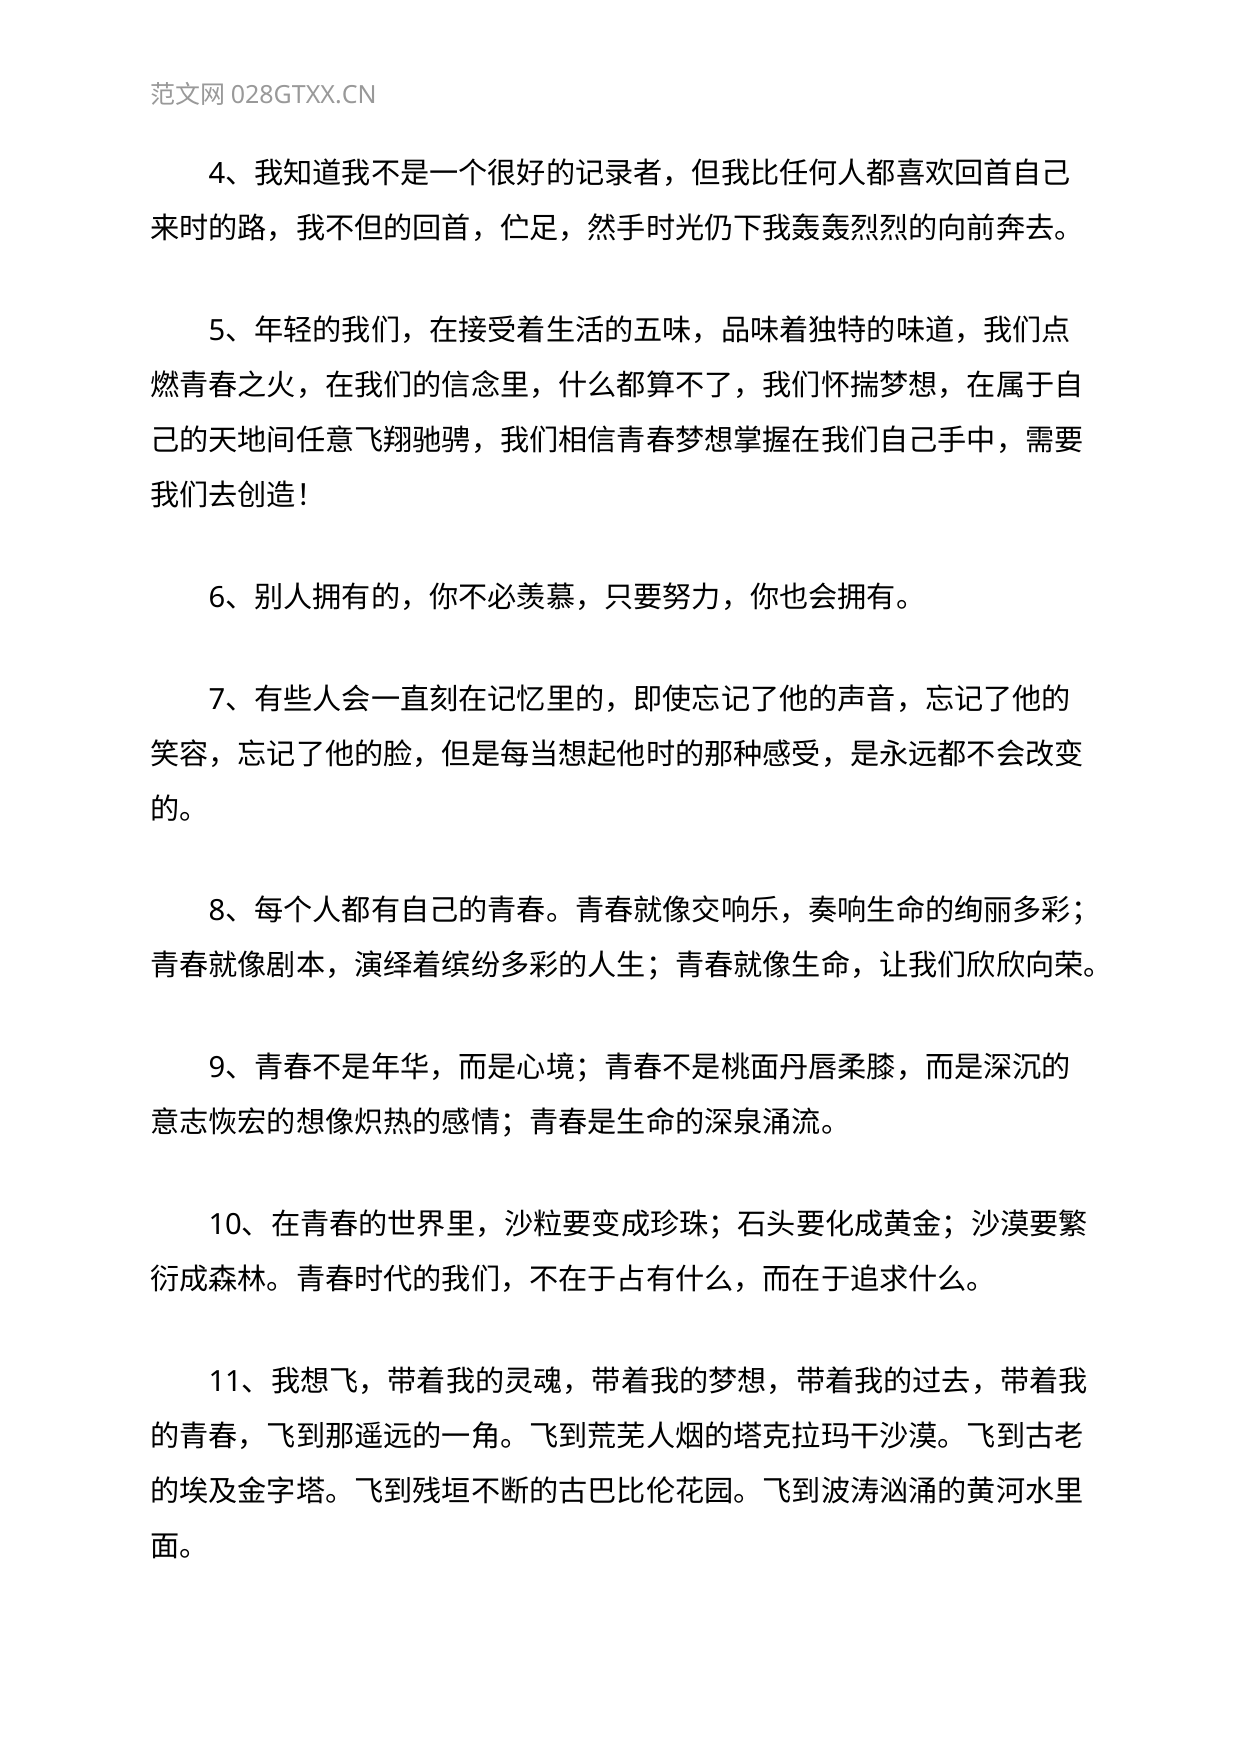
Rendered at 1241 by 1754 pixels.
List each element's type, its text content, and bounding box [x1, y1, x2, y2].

text 7、有些人会一直刻在记忆里的，即使忘记了他的声音，忘记了他的笑容，忘记了他的脸，但是每当想起他时的那种感受，是永远都不会改变的。 [150, 675, 1090, 827]
text 9、青春不是年华，而是心境；青春不是桃面丹唇柔膝，而是深沉的意志恢宏的想像炽热的感情；青春是生命的深泉涌流。 [150, 1044, 1090, 1141]
text 5、年轻的我们，在接受着生活的五味，品味着独特的味道，我们点燃青春之火，在我们的信念里，什么都算不了，我们怀揣梦想，在属于自己的天地间任意飞翔驰骋，我们相信青春梦想掌握在我们自己手中，需要我们去创造！ [150, 307, 1090, 514]
text 10、在青春的世界里，沙粒要变成珍珠；石头要化成黄金；沙漠要繁衍成森林。青春时代的我们，不在于占有什么，而在于追求什么。 [150, 1201, 1090, 1298]
text 4、我知道我不是一个很好的记录者，但我比任何人都喜欢回首自己来时的路，我不但的回首，伫足，然手时光仍下我轰轰烈烈的向前奔去。 [150, 150, 1090, 247]
text 8、每个人都有自己的青春。青春就像交响乐，奏响生命的绚丽多彩；青春就像剧本，演绎着缤纷多彩的人生；青春就像生命，让我们欣欣向荣。 [150, 887, 1090, 984]
text 6、别人拥有的，你不必羡慕，只要努力，你也会拥有。 [150, 573, 1090, 616]
text 11、我想飞，带着我的灵魂，带着我的梦想，带着我的过去，带着我的青春，飞到那遥远的一角。飞到荒芜人烟的塔克拉玛干沙漠。飞到古老的埃及金字塔。飞到残垣不断的古巴比伦花园。飞到波涛汹涌的黄河水里面。 [150, 1357, 1090, 1564]
